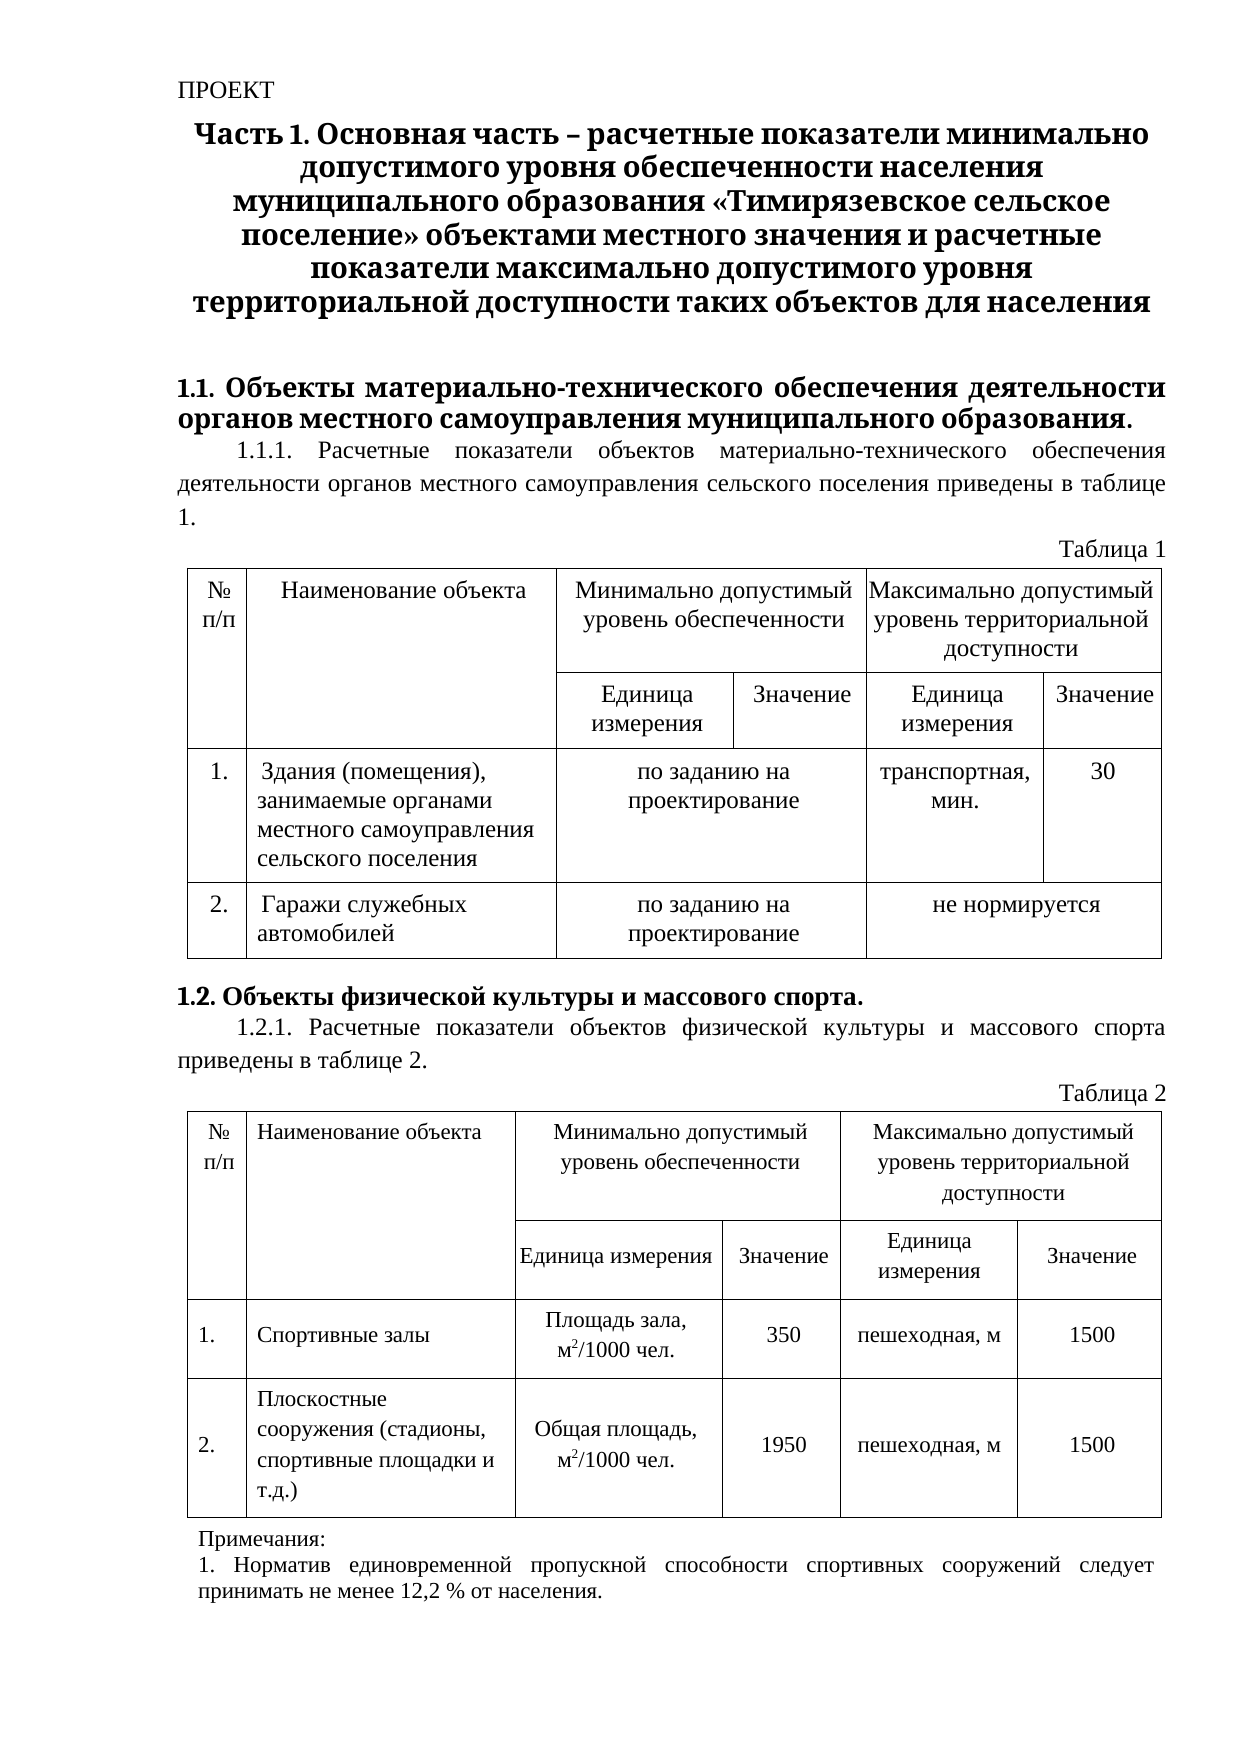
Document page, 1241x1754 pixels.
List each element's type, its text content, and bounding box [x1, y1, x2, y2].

table_cell пешеходная, м [841, 1300, 1017, 1378]
table_header № п/п [188, 1112, 246, 1299]
table_cell Спортивные залы [247, 1300, 515, 1378]
text Таблица 1 [177, 534, 1167, 563]
table_header Максимально допустимый уровень территориальной доступности [841, 1112, 1161, 1220]
subtitle 1.2. Объекты физической культуры и массового спорта. [177, 979, 1167, 1012]
table_cell 2. [188, 883, 246, 958]
table_cell Здания (помещения), занимаемые органами местного самоуправления сельского поселения [247, 749, 556, 882]
table_cell 1. [188, 749, 246, 882]
table_cell Плоскостные сооружения (стадионы, спортивные площадки и т.д.) [247, 1379, 515, 1517]
subtitle 1.1. Объекты материально‐технического обеспечения деятельности органов местного самоуправления муниципального образования. [177, 373, 1167, 436]
table_cell Единица измерения [841, 1221, 1017, 1299]
table_cell Единица измерения [516, 1221, 722, 1299]
table_cell 350 [723, 1300, 840, 1378]
table_cell Значение [723, 1221, 840, 1299]
table_header Максимально допустимый уровень территориальной доступности [867, 569, 1161, 672]
table_cell Значение [1044, 673, 1161, 748]
table_cell не нормируется [867, 883, 1161, 958]
table_cell Единица измерения [557, 673, 733, 748]
table_cell Общая площадь, м2/1000 чел. [516, 1379, 722, 1517]
table_cell 1. [188, 1300, 246, 1378]
table_cell 30 [1044, 749, 1161, 882]
table_cell Площадь зала, м2/1000 чел. [516, 1300, 722, 1378]
text 1.1.1. Расчетные показатели объектов материально-технического обеспечения деятельности органов местного самоуправления сельского поселения приведены в таблице 1. [177, 436, 1167, 530]
table_cell 2. [188, 1379, 246, 1517]
subtitle Часть 1. Основная часть – расчетные показатели минимально допустимого уровня обеспеченности населения муниципального образования «Тимирязевское сельское поселение» объектами местного значения и расчетные показатели максимально допустимого уровня территориальной доступности таких объектов для населения [177, 118, 1167, 319]
table_cell 1500 [1018, 1300, 1161, 1378]
table_header Наименование объекта [247, 1112, 515, 1299]
text Таблица 2 [177, 1078, 1167, 1106]
table_cell по заданию на проектирование [557, 749, 866, 882]
table_cell транспортная, мин. [867, 749, 1043, 882]
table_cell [187, 1518, 1162, 1614]
table_cell 1500 [1018, 1379, 1161, 1517]
table_header Наименование объекта [247, 569, 556, 748]
table_cell пешеходная, м [841, 1379, 1017, 1517]
table_cell Значение [734, 673, 866, 748]
table_cell 1950 [723, 1379, 840, 1517]
table_header № п/п [188, 569, 246, 748]
table_cell по заданию на проектирование [557, 883, 866, 958]
table_cell Значение [1018, 1221, 1161, 1299]
table_cell Гаражи служебных автомобилей [247, 883, 556, 958]
table_cell Единица измерения [867, 673, 1043, 748]
text 1.2.1. Расчетные показатели объектов физической культуры и массового спорта приведены в таблице 2. [177, 1012, 1167, 1073]
table_header Минимально допустимый уровень обеспеченности [516, 1112, 840, 1220]
table_header Минимально допустимый уровень обеспеченности [557, 569, 866, 672]
